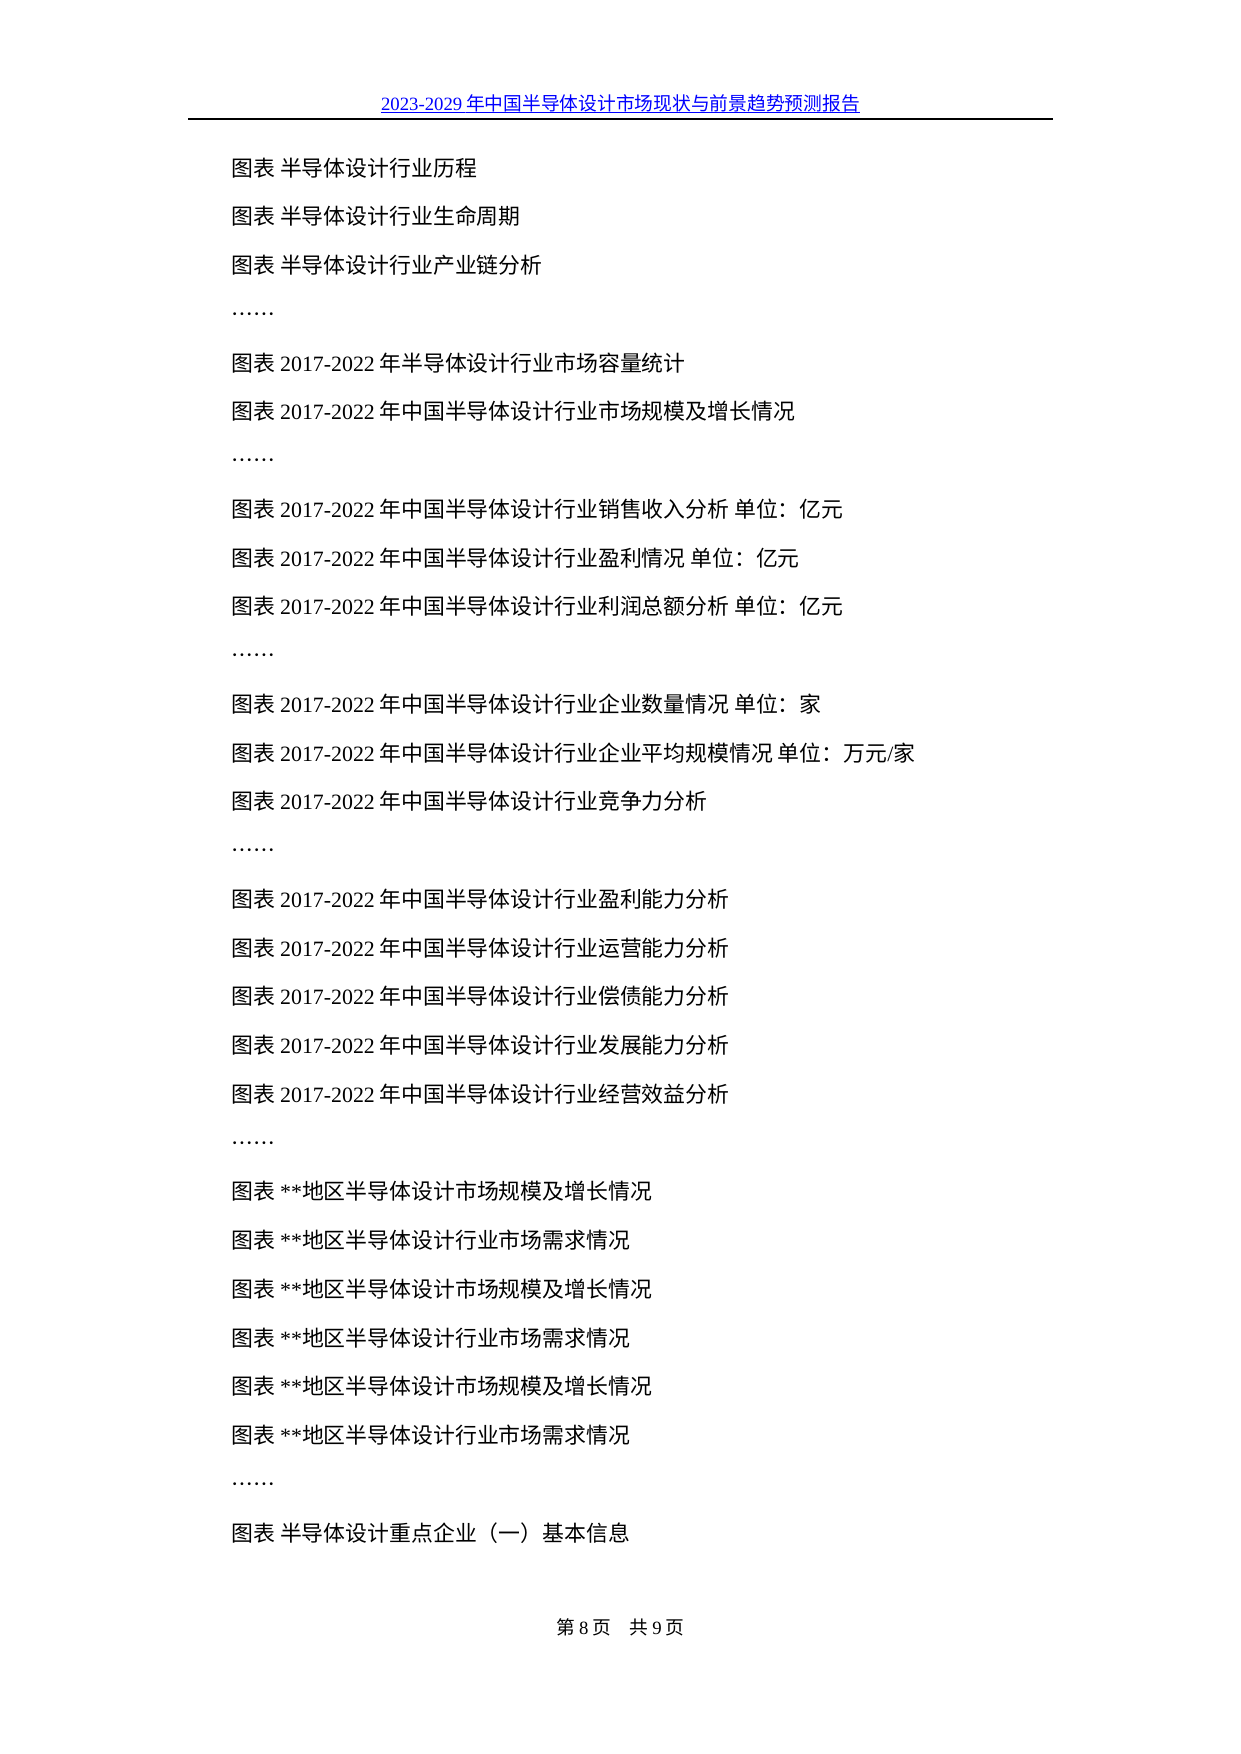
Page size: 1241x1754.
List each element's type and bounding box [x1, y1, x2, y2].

text [187, 150, 1053, 1548]
